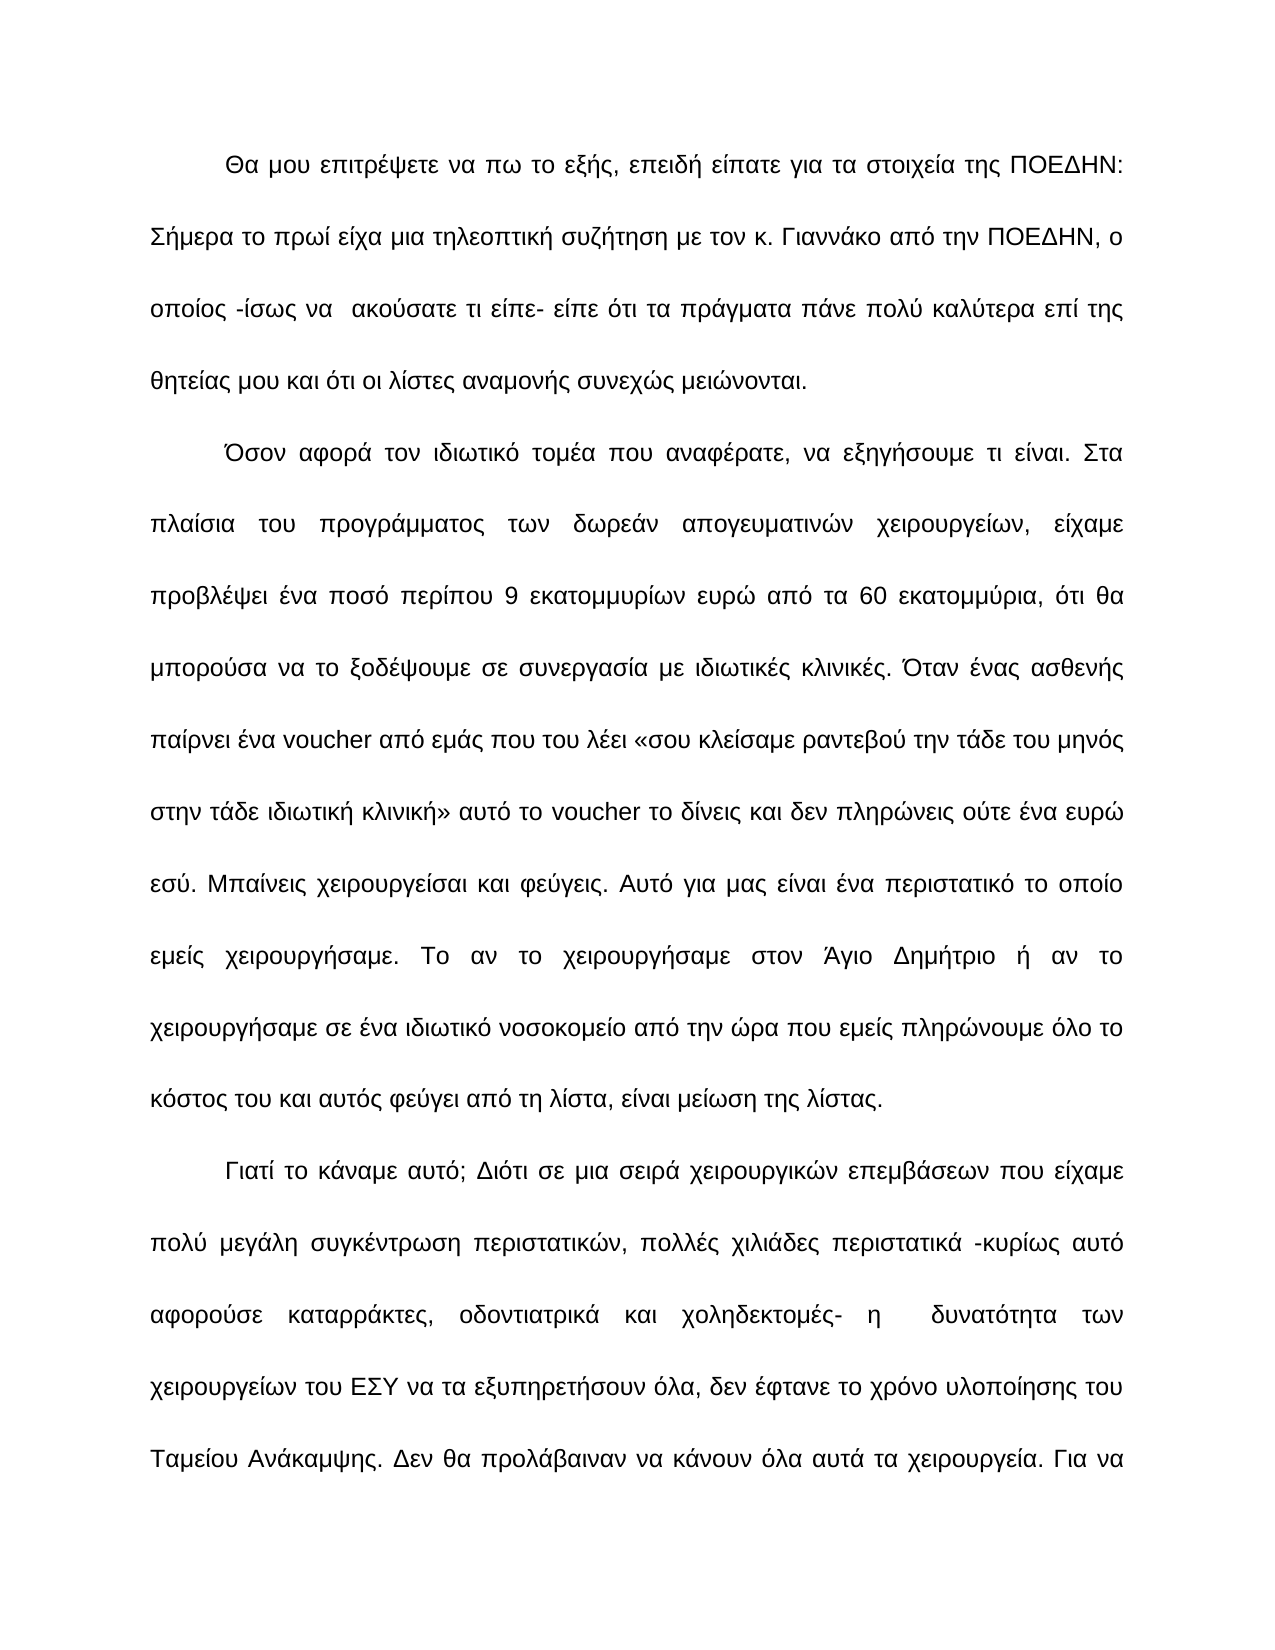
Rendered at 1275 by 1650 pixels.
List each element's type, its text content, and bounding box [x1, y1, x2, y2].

text Όσον αφορά τον ιδιωτικό τομέα που αναφέρατε, να εξηγήσουμε τι είναι. Στα πλαίσια του προγράμματος των δωρεάν απογευματινών χειρουργείων, είχαμε προβλέψει ένα ποσό περίπου 9 εκατομμυρίων ευρώ από τα 60 εκατομμύρια, ότι θα μπορούσα να το ξοδέψουμε σε συνεργασία με ιδιωτικές κλινικές. Όταν ένας ασθενής παίρνει ένα voucher από εμάς που του λέει «σου κλείσαμε ραντεβού την τάδε του μηνός στην τάδε ιδιωτική κλινική» αυτό το voucher το δίνεις και δεν πληρώνεις ούτε ένα ευρώ εσύ. Μπαίνεις χειρουργείσαι και φεύγεις. Αυτό για μας είναι ένα περιστατικό το οποίο εμείς χειρουργήσαμε. Το αν το χειρουργήσαμε στον Άγιο Δημήτριο ή αν το χειρουργήσαμε σε ένα ιδιωτικό νοσοκομείο από την ώρα που εμείς πληρώνουμε όλο το κόστος του και αυτός φεύγει από τη λίστα, είναι μείωση της λίστας. [150, 437, 1125, 1113]
text Θα μου επιτρέψετε να πω το εξής, επειδή είπατε για τα στοιχεία της ΠΟΕΔΗΝ: Σήμερα το πρωί είχα μια τηλεοπτική συζήτηση με τον κ. Γιαννάκο από την ΠΟΕΔΗΝ, ο οποίος -ίσως να ακούσατε τι είπε- είπε ότι τα πράγματα πάνε πολύ καλύτερα επί της θητείας μου και ότι οι λίστες αναμονής συνεχώς μειώνονται. [150, 150, 1125, 394]
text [150, 1156, 1125, 1472]
